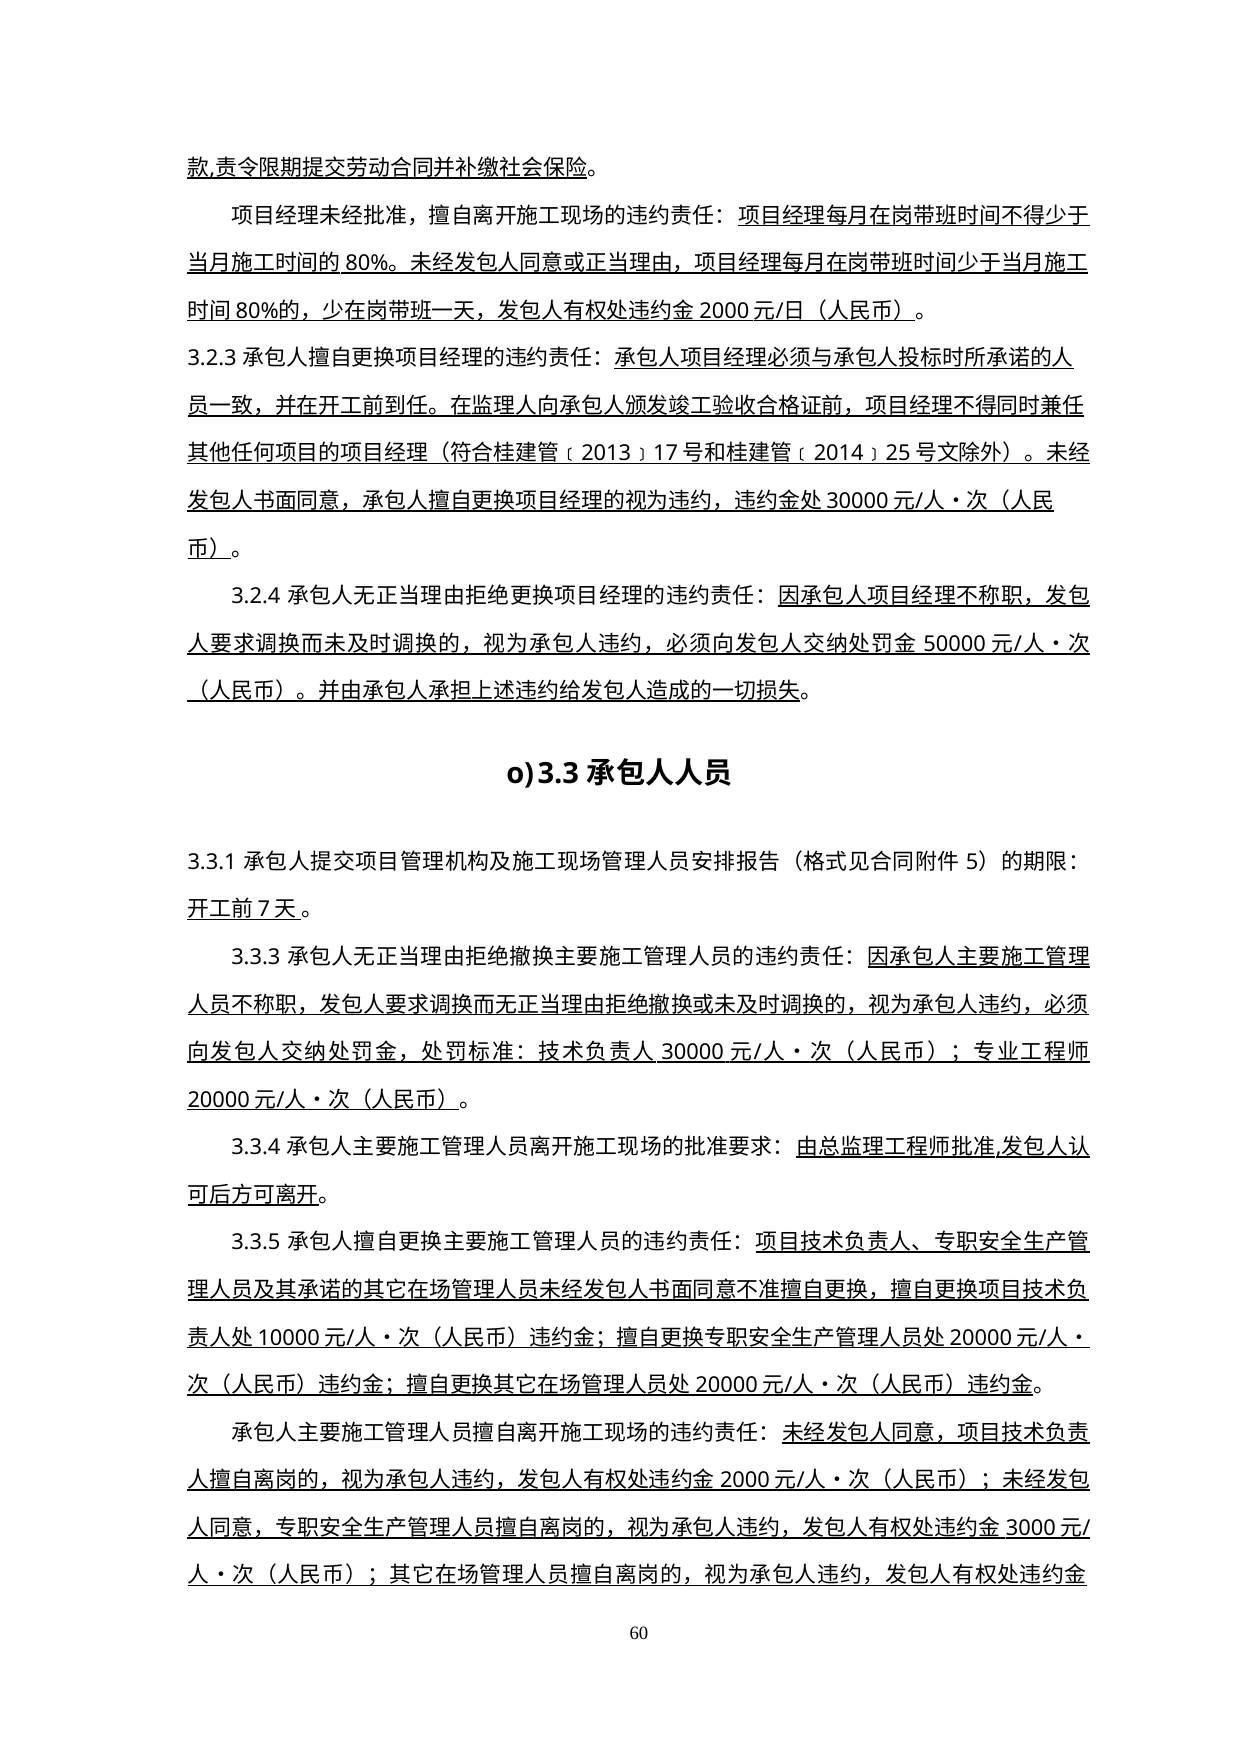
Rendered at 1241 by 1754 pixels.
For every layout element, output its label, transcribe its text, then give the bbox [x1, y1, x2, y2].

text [187, 150, 1090, 182]
text 项目经理未经批准，擅自离开施工现场的违约责任：项目经理每月在岗带班时间不得少于当月施工时间的80%。未经发包人同意或正当理由，项目经理每月在岗带班时间少于当月施工时间80%的，少在岗带班一天，发包人有权处违约金 2000元/日（人民币）。 [187, 198, 1090, 324]
text 3.3.1 承包人提交项目管理机构及施工现场管理人员安排报告（格式见合同附件5）的期限：开工前7天 。 [187, 844, 1090, 923]
text 3.3.3 承包人无正当理由拒绝撤换主要施工管理人员的违约责任：因承包人主要施工管理人员不称职，发包人要求调换而无正当理由拒绝撤换或未及时调换的，视为承包人违约，必须向发包人交纳处罚金，处罚标准：技术负责人30000元/人•次（人民币）；专业工程师20000元/人•次（人民币）。 [187, 939, 1090, 1061]
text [187, 1539, 1090, 1589]
text 3.2.3 承包人擅自更换项目经理的违约责任：承包人项目经理必须与承包人投标时所承诺的人员一致，并在开工前到任。在监理人向承包人颁发竣工验收合格证前，项目经理不得同时兼任其他任何项目的项目经理（符合桂建管﹝2013﹞17号和桂建管﹝2014﹞25号文除外）。未经发包人书面同意，承包人擅自更换项目经理的视为违约，违约金处30000元/人•次（人民币）。 [187, 340, 1090, 463]
text 3.3.3 承包人无正当理由拒绝撤换主要施工管理人员的违约责任：因承包人主要施工管理人员不称职，发包人要求调换而无正当理由拒绝撤换或未及时调换的，视为承包人违约，必须向发包人交纳处罚金，处罚标准：技术负责人30000元/人•次（人民币）；专业工程师20000元/人•次（人民币）。 [187, 1062, 1090, 1113]
text 3.3.5 承包人擅自更换主要施工管理人员的违约责任：项目技术负责人、专职安全生产管理人员及其承诺的其它在场管理人员未经发包人书面同意不准擅自更换，擅自更换项目技术负责人处10000元/人•次（人民币）违约金；擅自更换专职安全生产管理人员处20000元/人•次（人民币）违约金；擅自更换其它在场管理人员处 20000元/人•次（人民币）违约金。 [187, 1348, 1090, 1399]
text 3.3.4 承包人主要施工管理人员离开施工现场的批准要求：由总监理工程师批准,发包人认可后方可离开。 [187, 1129, 1090, 1208]
text 3.2.3 承包人擅自更换项目经理的违约责任：承包人项目经理必须与承包人投标时所承诺的人员一致，并在开工前到任。在监理人向承包人颁发竣工验收合格证前，项目经理不得同时兼任其他任何项目的项目经理（符合桂建管﹝2013﹞17号和桂建管﹝2014﹞25号文除外）。未经发包人书面同意，承包人擅自更换项目经理的视为违约，违约金处30000元/人•次（人民币）。 [187, 464, 1090, 562]
text 3.2.4 承包人无正当理由拒绝更换项目经理的违约责任：因承包人项目经理不称职，发包人要求调换而未及时调换的，视为承包人违约，必须向发包人交纳处罚金 50000元/人•次（人民币）。并由承包人承担上述违约给发包人造成的一切损失。 [187, 655, 1090, 705]
text 3.3.5 承包人擅自更换主要施工管理人员的违约责任：项目技术负责人、专职安全生产管理人员及其承诺的其它在场管理人员未经发包人书面同意不准擅自更换，擅自更换项目技术负责人处10000元/人•次（人民币）违约金；擅自更换专职安全生产管理人员处20000元/人•次（人民币）违约金；擅自更换其它在场管理人员处 20000元/人•次（人民币）违约金。 [187, 1224, 1090, 1347]
subtitle 3.3 承包人人员 [506, 750, 1090, 792]
text 3.2.4 承包人无正当理由拒绝更换项目经理的违约责任：因承包人项目经理不称职，发包人要求调换而未及时调换的，视为承包人违约，必须向发包人交纳处罚金 50000元/人•次（人民币）。并由承包人承担上述违约给发包人造成的一切损失。 [187, 578, 1090, 653]
